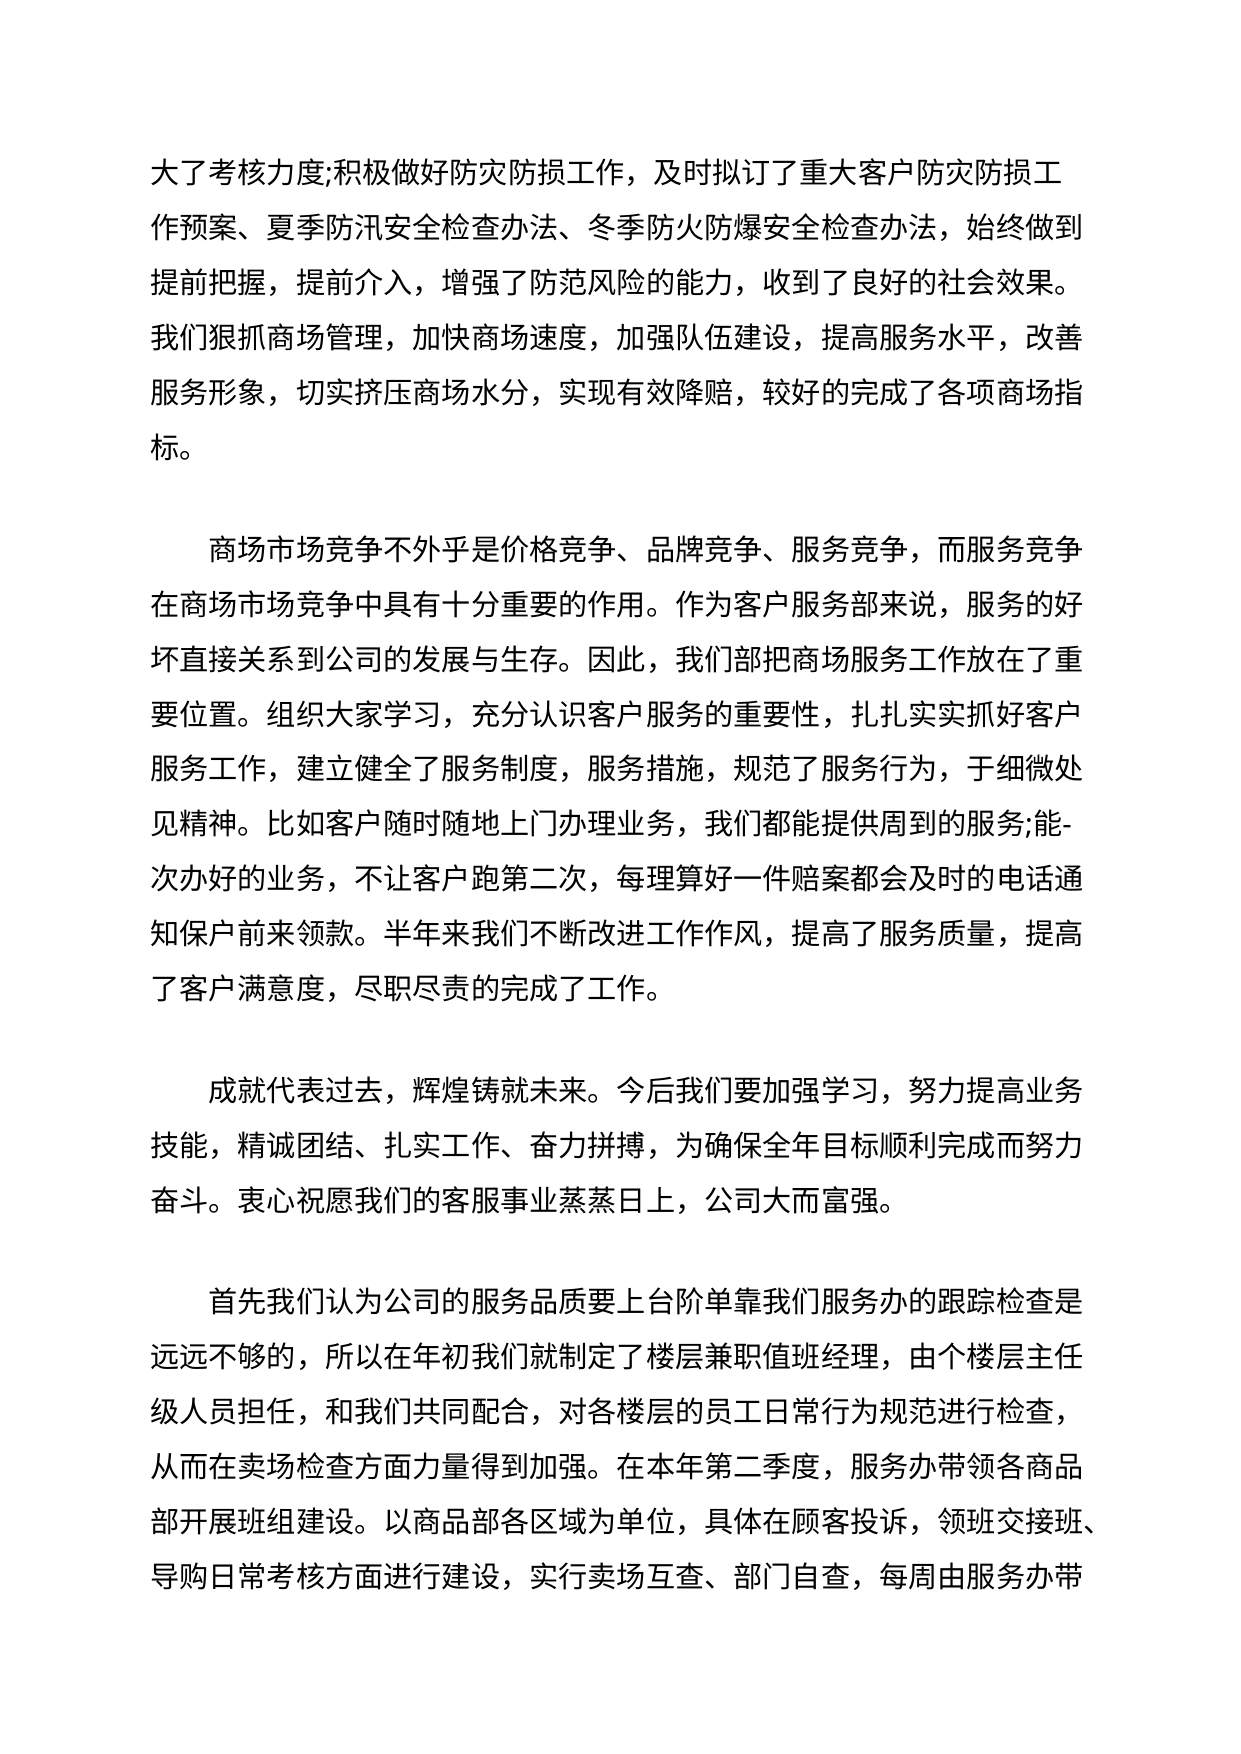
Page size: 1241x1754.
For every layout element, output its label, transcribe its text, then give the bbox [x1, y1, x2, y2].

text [150, 1279, 1090, 1596]
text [150, 150, 1090, 467]
text 成就代表过去，辉煌铸就未来。今后我们要加强学习，努力提高业务技能，精诚团结、扎实工作、奋力拼搏，为确保全年目标顺利完成而努力奋斗。衷心祝愿我们的客服事业蒸蒸日上，公司大而富强。 [150, 1067, 1090, 1219]
text 商场市场竞争不外乎是价格竞争、品牌竞争、服务竞争，而服务竞争在商场市场竞争中具有十分重要的作用。作为客户服务部来说，服务的好坏直接关系到公司的发展与生存。因此，我们部把商场服务工作放在了重要位置。组织大家学习，充分认识客户服务的重要性，扎扎实实抓好客户服务工作，建立健全了服务制度，服务措施，规范了服务行为，于细微处见精神。比如客户随时随地上门办理业务，我们都能提供周到的服务;能-次办好的业务，不让客户跑第二次，每理算好一件赔案都会及时的电话通知保户前来领款。半年来我们不断改进工作作风，提高了服务质量，提高了客户满意度，尽职尽责的完成了工作。 [150, 526, 1090, 1008]
